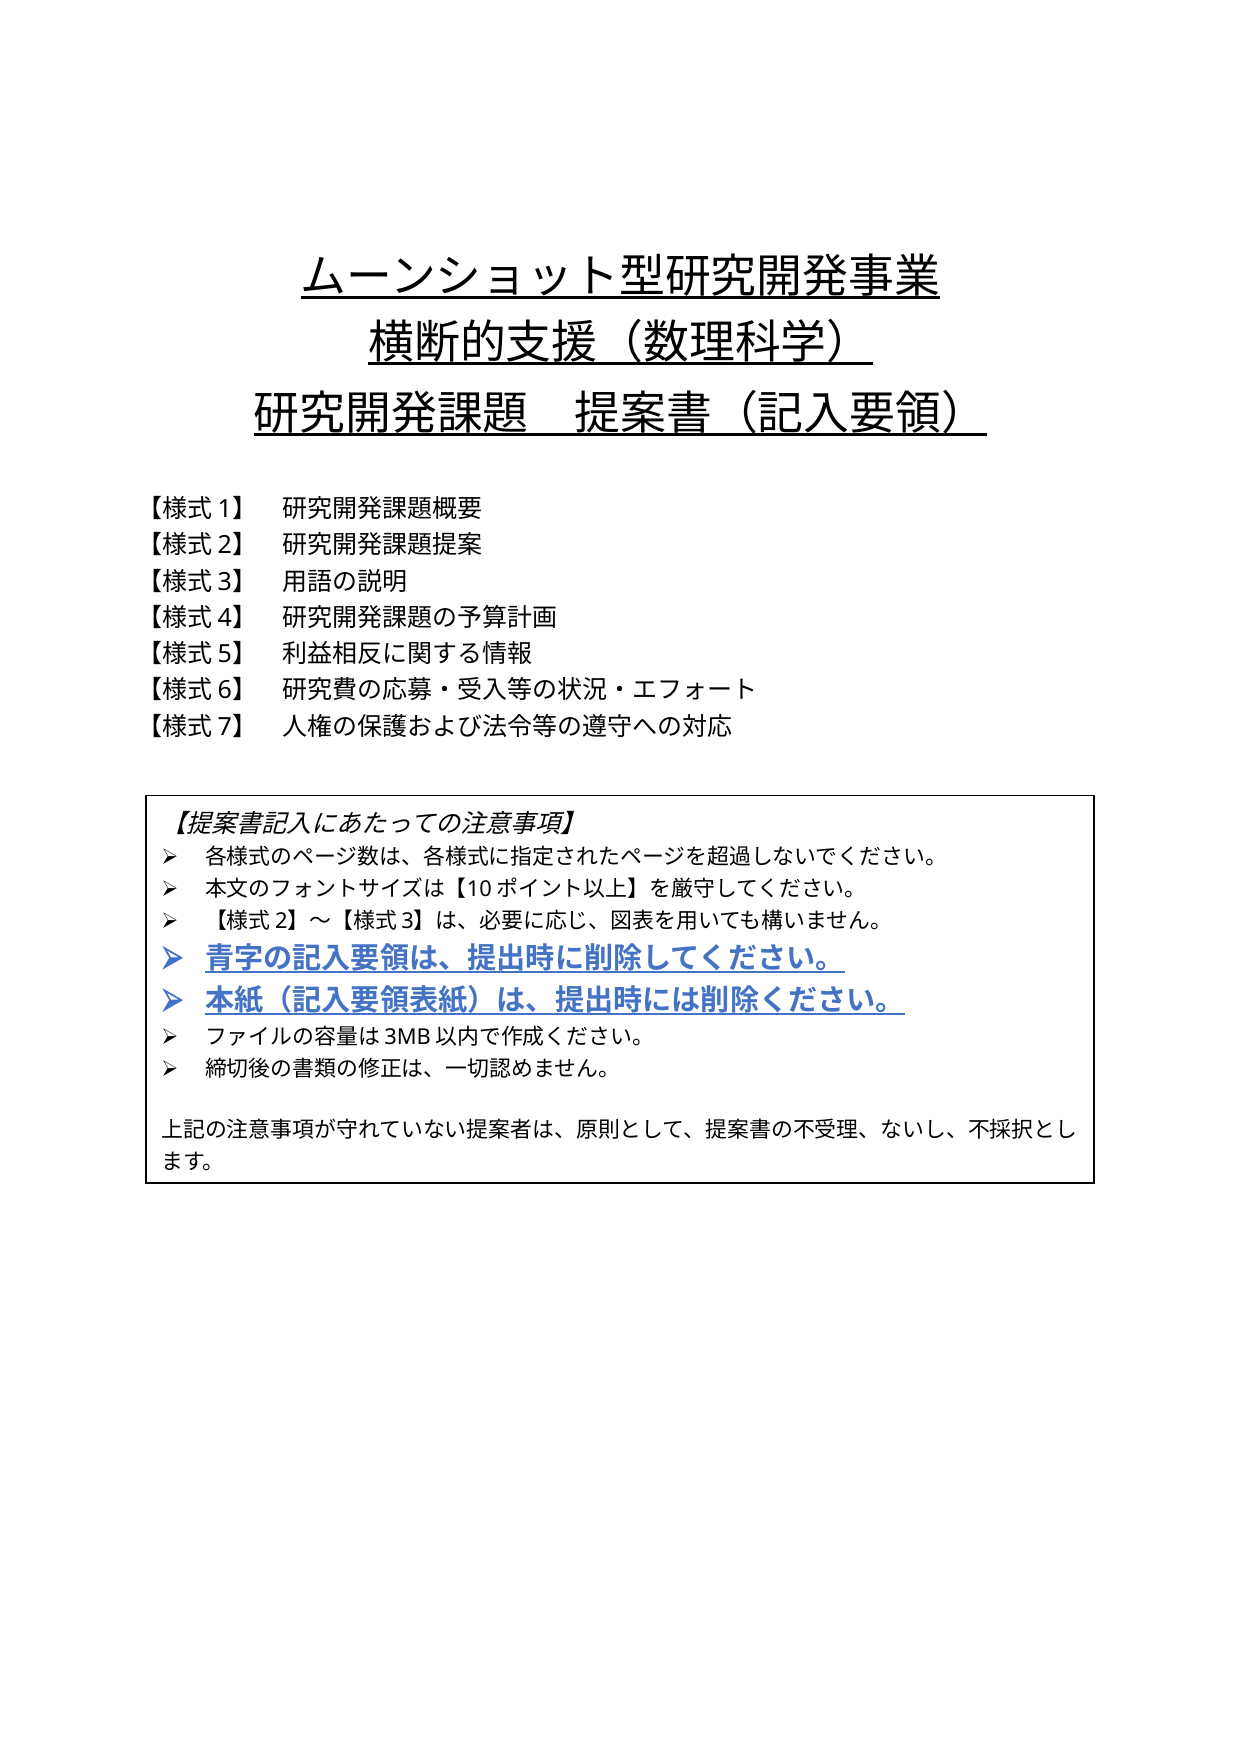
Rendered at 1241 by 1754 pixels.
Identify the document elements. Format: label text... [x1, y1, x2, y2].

text 【様式5】 利益相反に関する情報 [112, 634, 1128, 670]
subtitle 研究開発課題 提案書（記入要領） [112, 372, 1128, 443]
text 【様式6】 研究費の応募・受入等の状況・エフォート [112, 670, 1128, 706]
text 【様式1】 研究開発課題概要 [112, 489, 1131, 525]
list 【様式7】 人権の保護および法令等の遵守への対応 [112, 706, 1128, 742]
text 【様式3】 用語の説明 [112, 561, 1102, 597]
text 【様式2】 研究開発課題提案 [112, 525, 1102, 561]
text ムーンショット型研究開発事業 [112, 256, 1128, 302]
text 【様式4】 研究開発課題の予算計画 [112, 597, 1102, 634]
subtitle 横断的支援（数理科学） [112, 302, 1128, 372]
